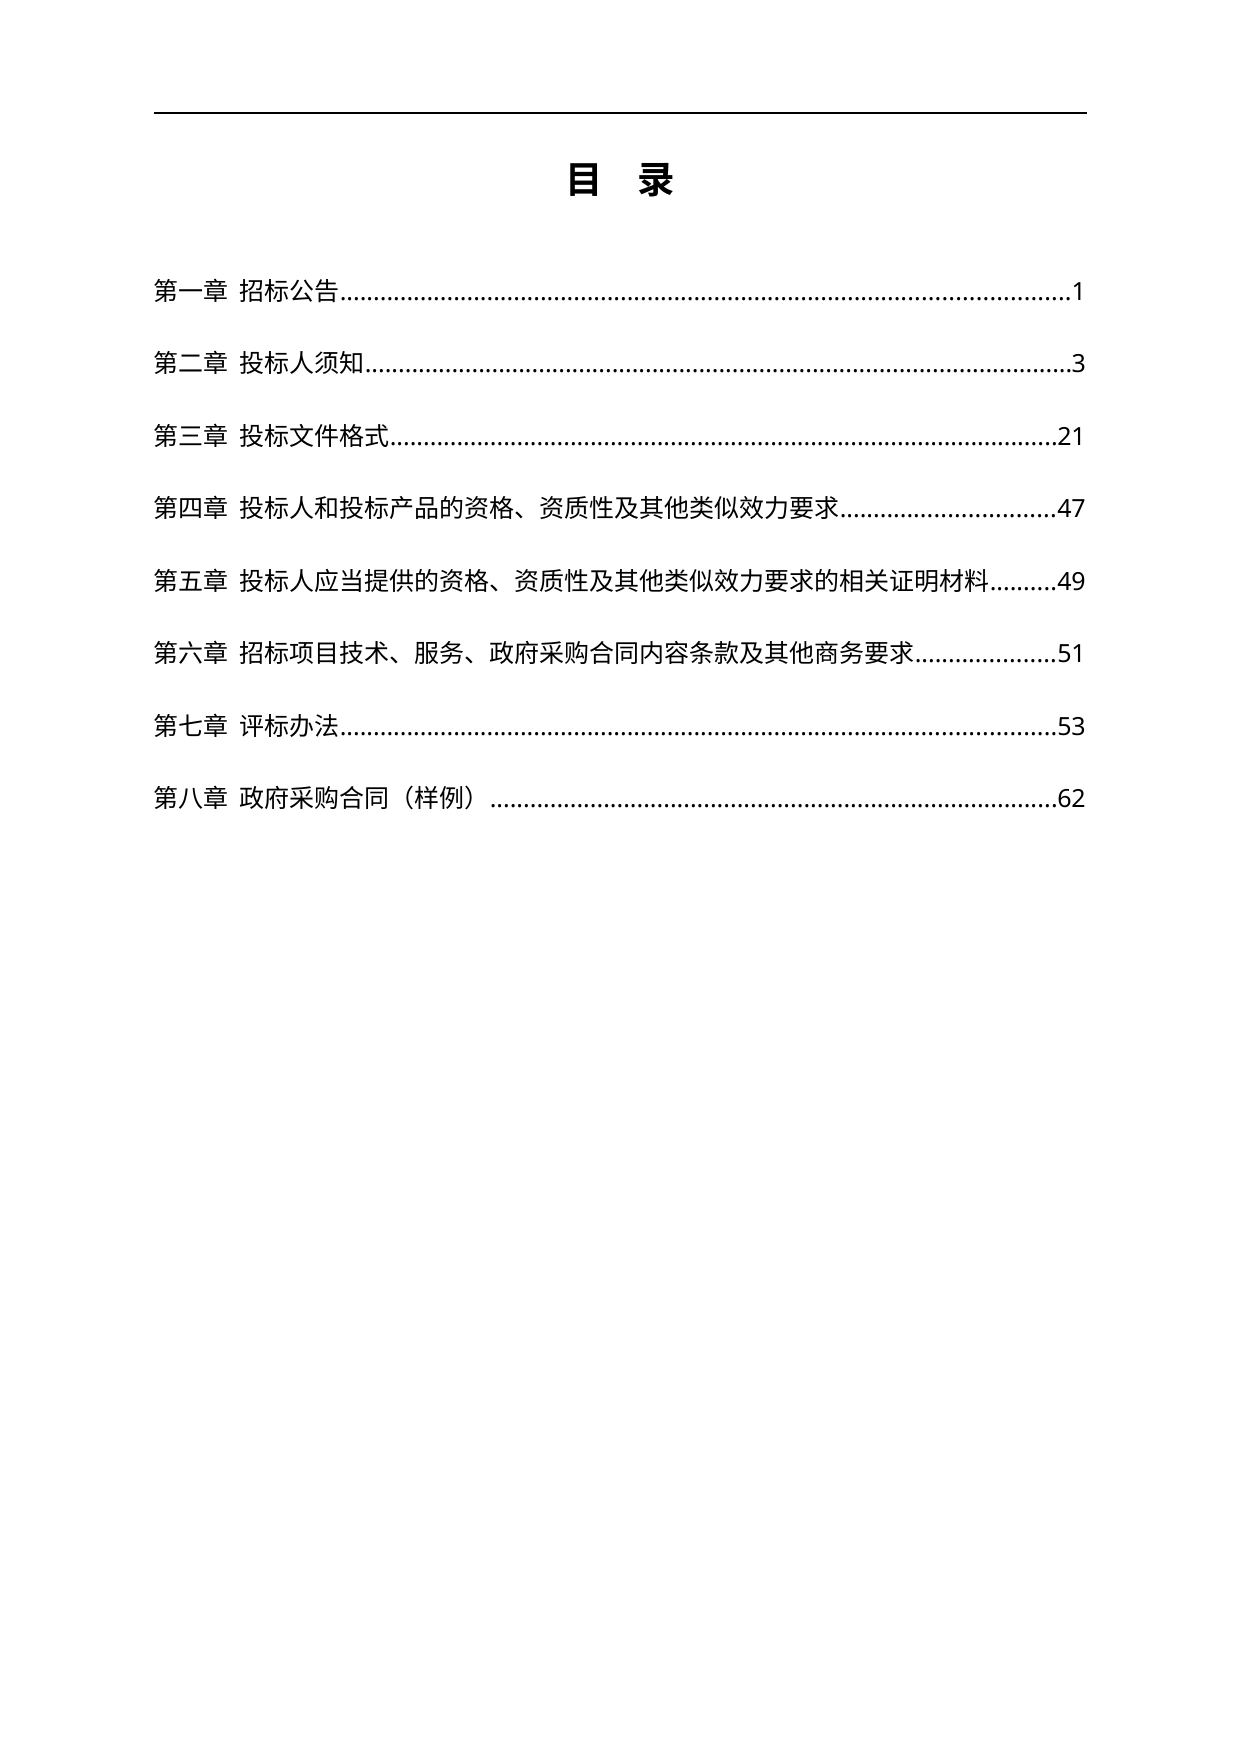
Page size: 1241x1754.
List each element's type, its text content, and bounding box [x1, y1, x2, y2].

text 第二章 投标人须知 3 [153, 343, 1087, 380]
text 第八章 政府采购合同（样例） 62 [153, 778, 1087, 815]
text 第六章 招标项目技术、服务、政府采购合同内容条款及其他商务要求 51 [153, 633, 1087, 670]
text 第四章 投标人和投标产品的资格、资质性及其他类似效力要求 47 [153, 488, 1087, 525]
text 第一章 招标公告 1 [153, 271, 1087, 307]
text 第五章 投标人应当提供的资格、资质性及其他类似效力要求的相关证明材料 49 [153, 561, 1087, 597]
text 第三章 投标文件格式 21 [153, 416, 1087, 452]
text 目 录 [153, 150, 1087, 204]
text 第七章 评标办法 53 [153, 706, 1087, 742]
